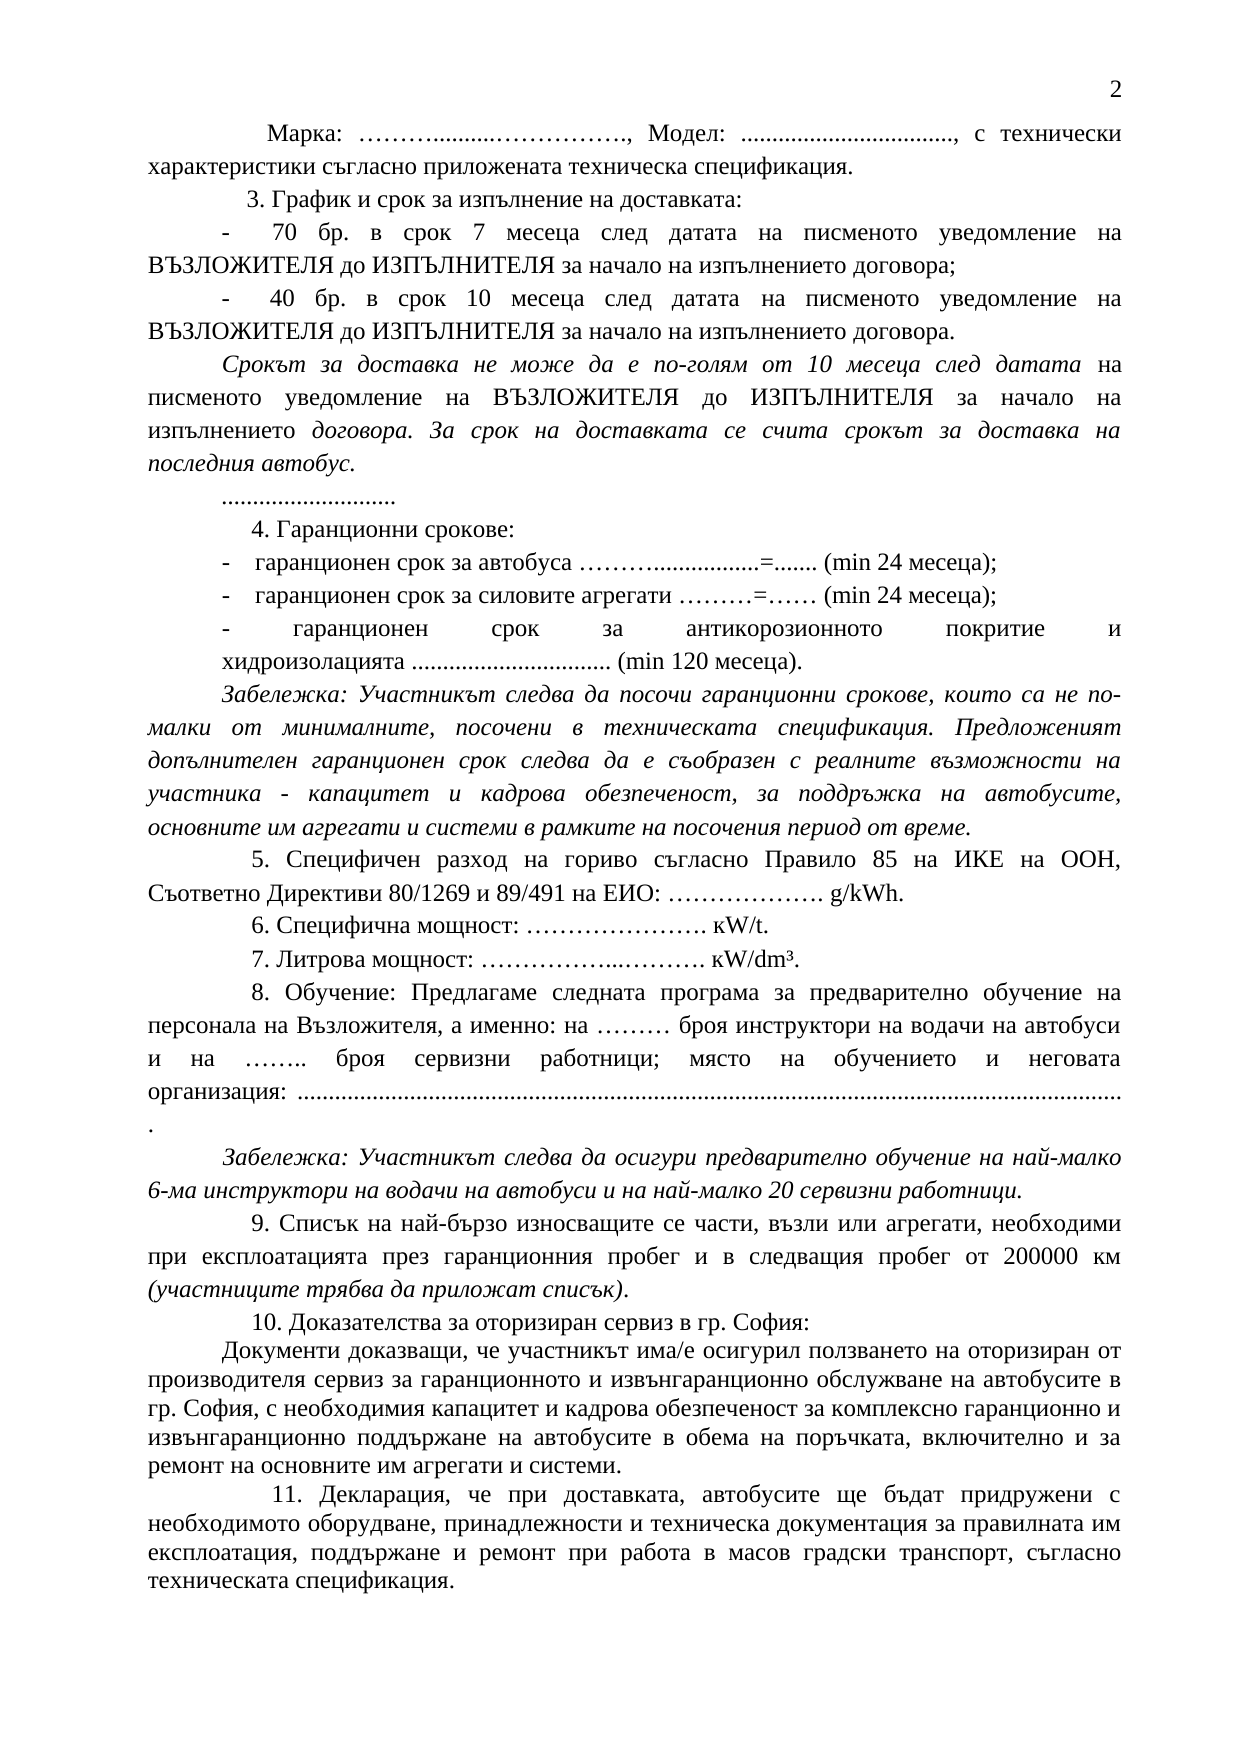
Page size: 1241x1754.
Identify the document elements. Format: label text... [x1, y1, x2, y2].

text - гаранционен срок за автобуса ……….................=....... (min 24 месеца); [148, 547, 1122, 576]
text - гаранционен срок за антикорозионното покритие и хидроизолацията ................................ (min 120 месеца). [222, 613, 1122, 675]
text Марка: ………..........……………., Модел: .................................., с технически характеристики съгласно приложената техническа спецификация. [148, 118, 1122, 180]
text - 40 бр. в срок 10 месеца след датата на писменото уведомление на ВЪЗЛОЖИТЕЛЯ до ИЗПЪЛНИТЕЛЯ за начало на изпълнението договора. [148, 283, 1122, 345]
text Срокът за доставка не може да е по-голям от 10 месеца след датата на писменото уведомление на ВЪЗЛОЖИТЕЛЯ до ИЗПЪЛНИТЕЛЯ за начало на изпълнението договора. За срок на доставката се счита срокът за доставка на последния автобус. [148, 349, 1122, 477]
text Забележка: Участникът следва да посочи гаранционни срокове, които са не по-малки от минималните, посочени в техническата спецификация. Предложеният допълнителен гаранционен срок следва да е съобразен с реалните възможности на участника - капацитет и кадрова обезпеченост, за поддръжка на автобусите, основните им агрегати и системи в рамките на посочения период от време. [148, 679, 1122, 840]
text 10. Доказателства за оторизиран сервиз в гр. София: [148, 1307, 1122, 1336]
text - 70 бр. в срок 7 месеца след датата на писменото уведомление на ВЪЗЛОЖИТЕЛЯ до ИЗПЪЛНИТЕЛЯ за начало на изпълнението договора; [148, 217, 1122, 279]
text 7. Литрова мощност: ……………...………. кW/dm³. [148, 944, 1122, 972]
text Документи доказващи, че участникът има/е осигурил ползването на оторизиран от производителя сервиз за гаранционното и извънгаранционно обслужване на автобусите в гр. София, с необходимия капацитет и кадрова обезпеченост за комплексно гаранционно и извънгаранционно поддържане на автобусите в обема на поръчката, включително и за ремонт на основните им агрегати и системи. [148, 1336, 1122, 1479]
text - гаранционен срок за силовите агрегати ………=…… (min 24 месеца); [222, 580, 1122, 609]
text 6. Специфична мощност: …………………. кW/t. [148, 911, 1122, 939]
text 11. Декларация, че при доставката, автобусите ще бъдат придружени с необходимото оборудване, принадлежности и техническа документация за правилната им експлоатация, поддържане и ремонт при работа в масов градски транспорт, съгласно техническата спецификация. [148, 1479, 1122, 1594]
text ............................ [148, 481, 1122, 510]
text Забележка: Участникът следва да осигури предварително обучение на най-малко 6-ма инструктори на водачи на автобуси и на най-малко 20 сервизни работници. [148, 1142, 1122, 1203]
text 9. Списък на най-бързо износващите се части, възли или агрегати, необходими при експлоатацията през гаранционния пробег и в следващия пробег от 200000 км (участниците трябва да приложат списък). [148, 1208, 1122, 1303]
text 3. График и срок за изпълнение на доставката: [148, 184, 1122, 213]
text 5. Специфичен разход на гориво съгласно Правило 85 на ИКЕ на ООН, Съответно Директиви 80/1269 и 89/491 на ЕИО: ………………. g/kWh. [148, 844, 1122, 906]
text 4. Гаранционни срокове: [148, 514, 1122, 543]
text 8. Обучение: Предлагаме следната програма за предварително обучение на персонала на Възложителя, а именно: на ……… броя инструктори на водачи на автобуси и на …….. броя сервизни работници; място на обучението и неговата организация: ..................................................................................................................................... [148, 977, 1122, 1137]
